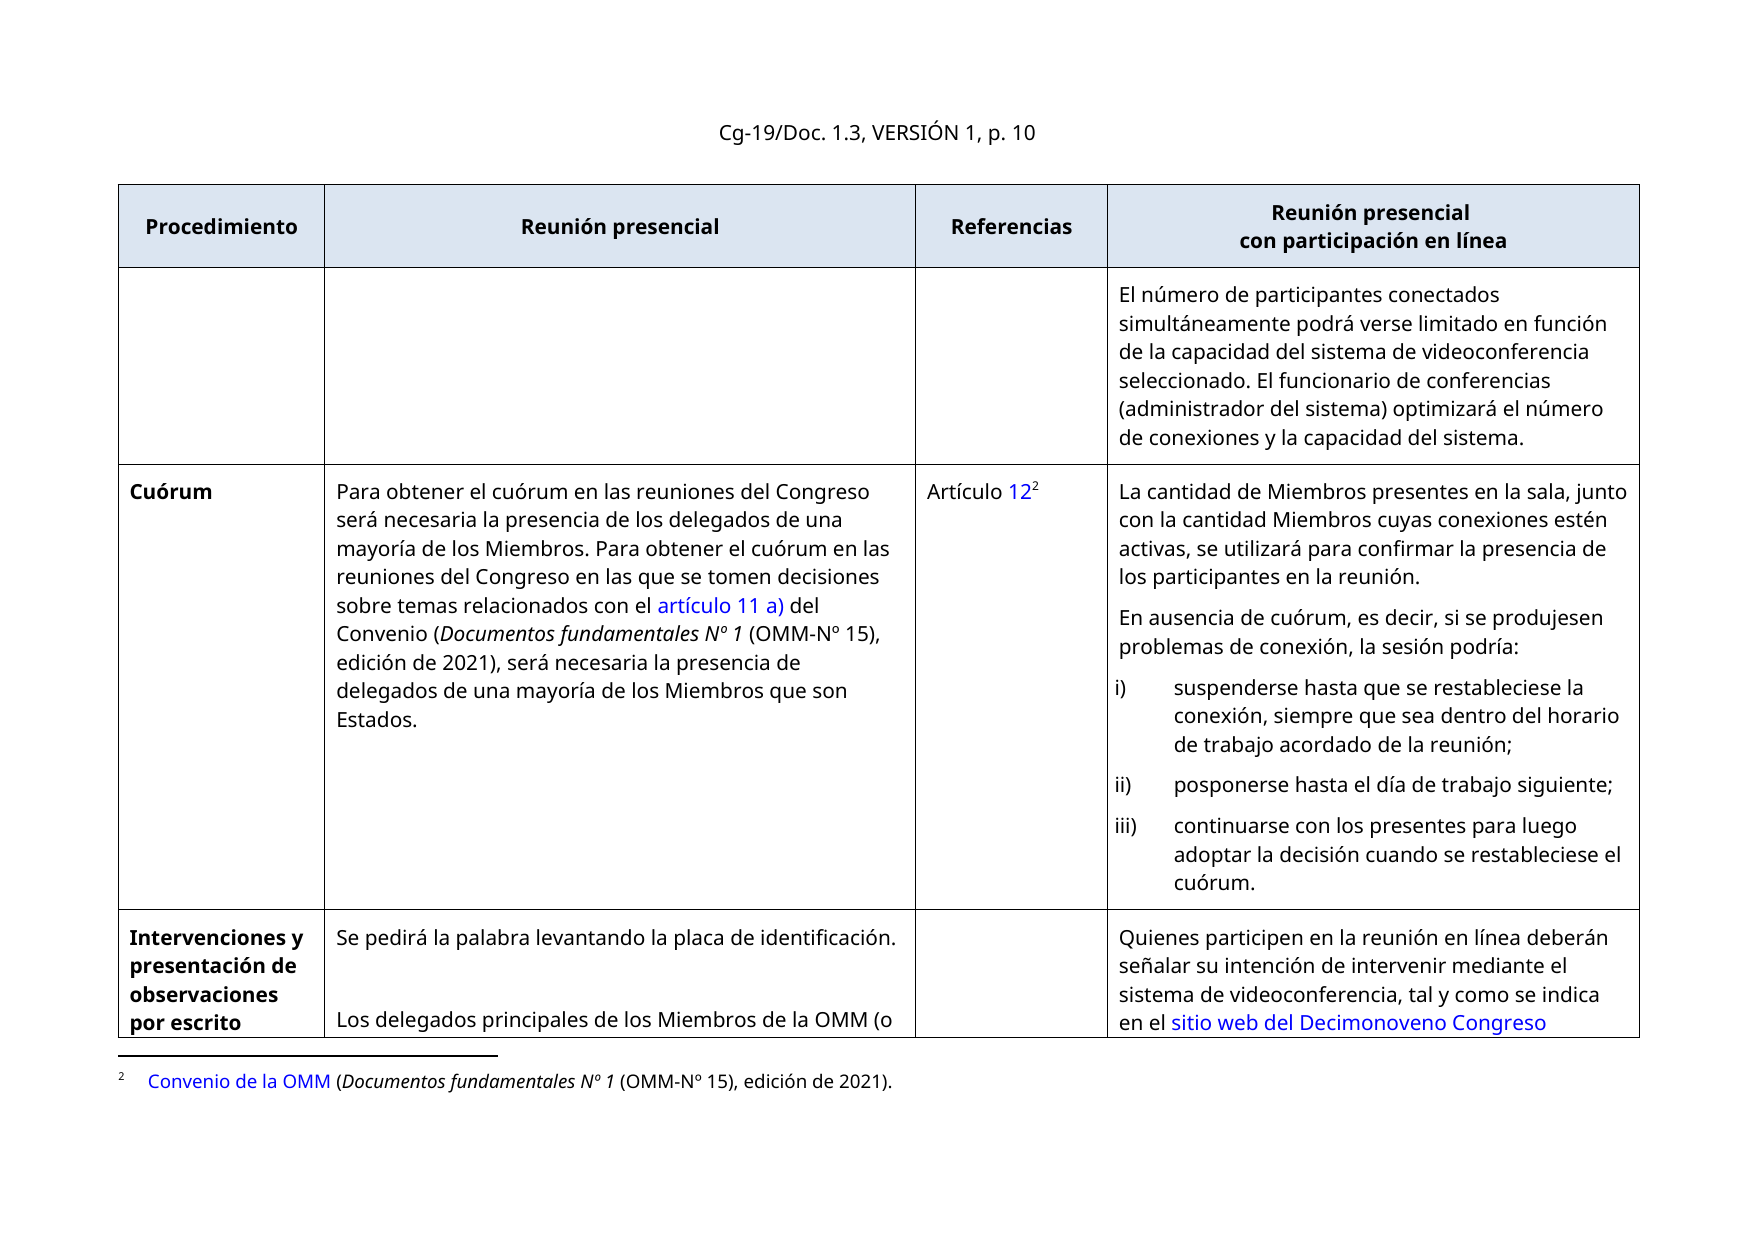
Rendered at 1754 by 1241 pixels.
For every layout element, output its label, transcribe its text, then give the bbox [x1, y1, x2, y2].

table_cell Artículo 12 [916, 465, 1107, 909]
table_header Referencias [916, 185, 1107, 267]
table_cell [325, 910, 915, 1037]
table_cell [916, 268, 1107, 464]
table_cell Cuórum [119, 465, 324, 909]
table_header Reunión presencial con participación en línea [1108, 185, 1639, 267]
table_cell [119, 910, 324, 1037]
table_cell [325, 268, 915, 464]
table_cell [916, 910, 1107, 1037]
table_cell Para obtener el cuórum en las reuniones del Congreso será necesaria la presencia de los delegados de una mayoría de los Miembros. Para obtener el cuórum en las reuniones del Congreso en las que se tomen decisiones sobre temas relacionados con el artículo 11 a) del Convenio (Documentos fundamentales Nº 1 (OMM-Nº 15), edición de 2021), será necesaria la presencia de delegados de una mayoría de los Miembros que son Estados. [325, 465, 915, 909]
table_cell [119, 268, 324, 464]
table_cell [1108, 910, 1639, 1037]
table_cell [1108, 268, 1639, 464]
table_header Procedimiento [119, 185, 324, 267]
table_header Reunión presencial [325, 185, 915, 267]
table_cell La cantidad de Miembros presentes en la sala, junto con la cantidad Miembros cuyas conexiones estén activas, se utilizará para confirmar la presencia de los participantes en la reunión. En ausencia de cuórum, es decir, si se produjesen problemas de conexión, la sesión podría: i) suspenderse hasta que se restableciese la conexión, siempre que sea dentro del horario de trabajo acordado de la reunión; ii) posponerse hasta el día de trabajo siguiente; iii) continuarse con los presentes para luego adoptar la decisión cuando se restableciese el cuórum. [1108, 465, 1639, 909]
